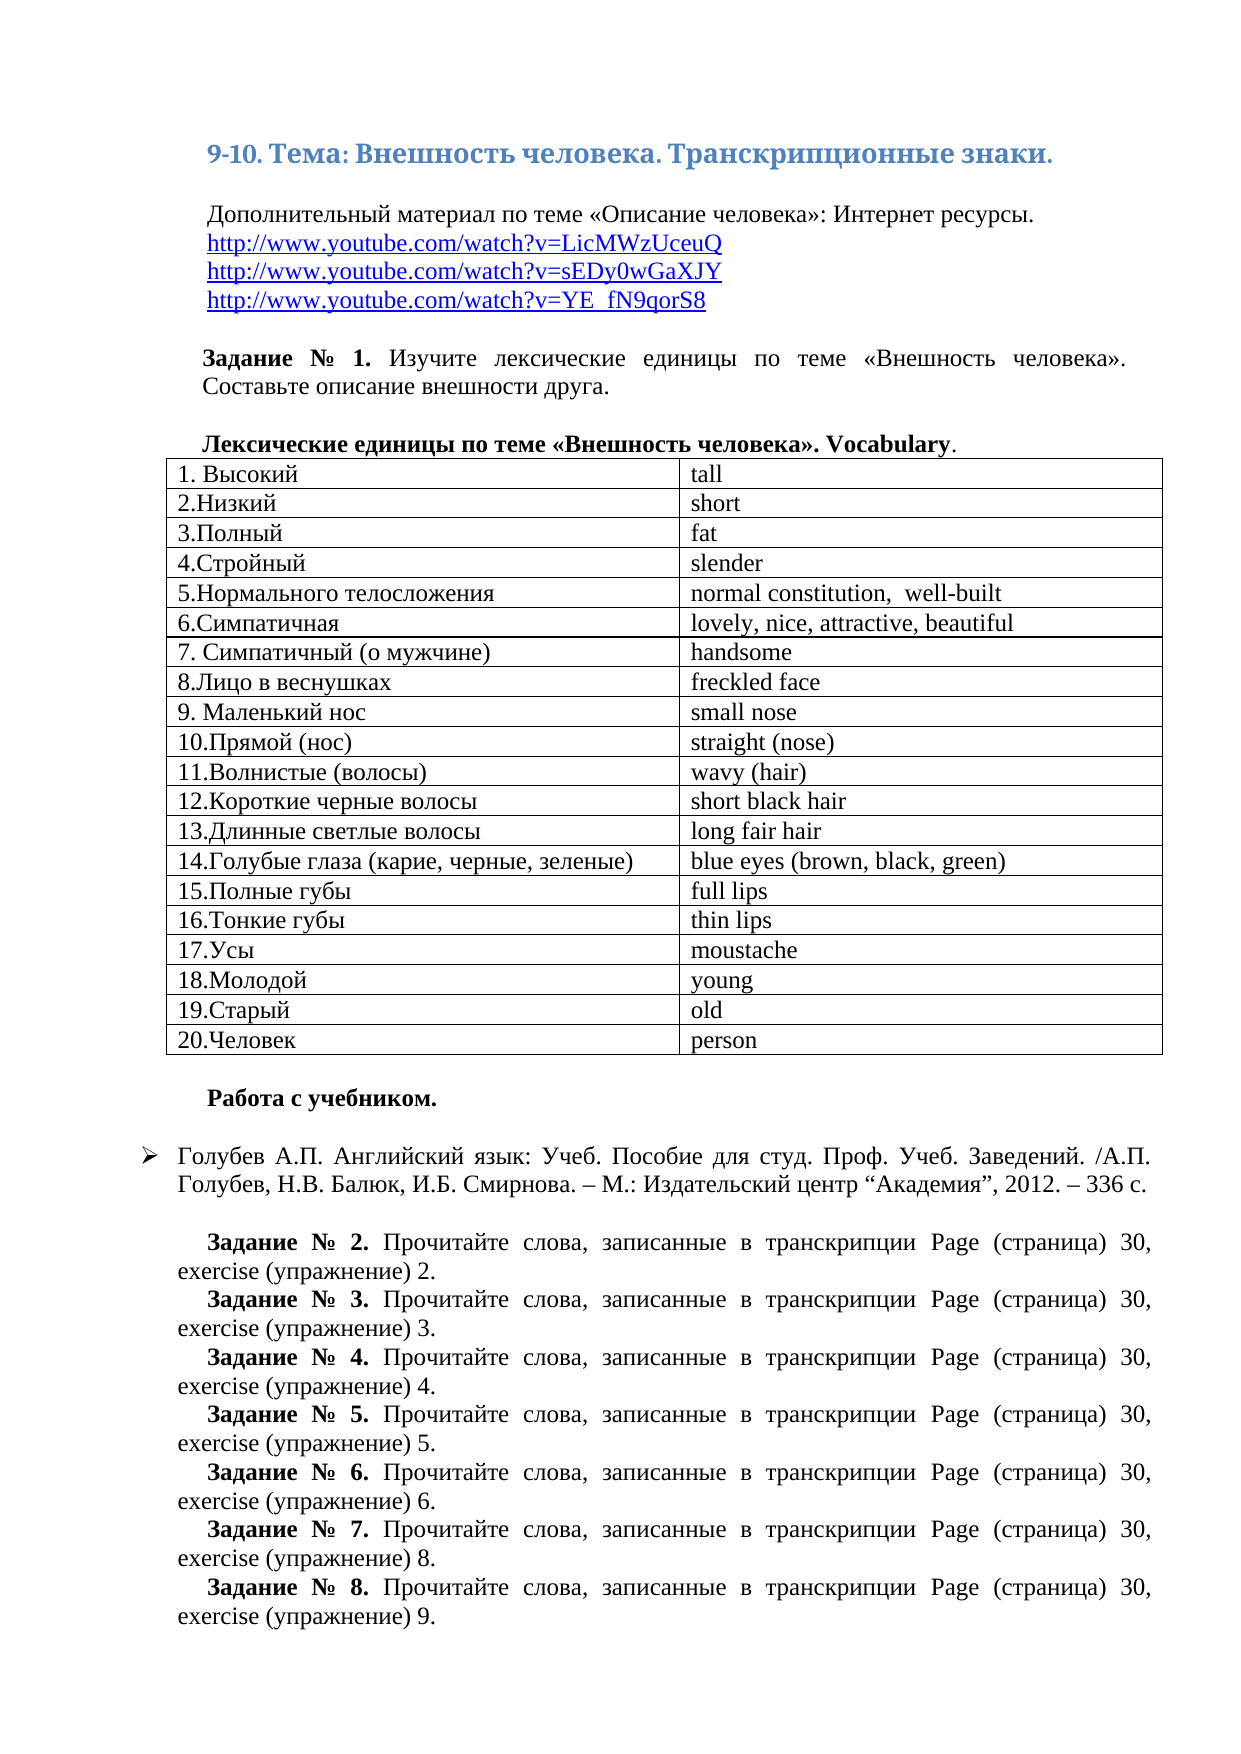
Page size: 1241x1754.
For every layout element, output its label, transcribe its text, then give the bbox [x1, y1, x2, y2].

text Задание № 8. Прочитайте слова, записанные в транскрипции Page (страница) 30, exercise (упражнение) 9. [177, 1572, 1152, 1629]
text Задание № 7. Прочитайте слова, записанные в транскрипции Page (страница) 30, exercise (упражнение) 8. [177, 1514, 1152, 1572]
table_cell 3.Полный [167, 518, 679, 547]
text Задание № 3. Прочитайте слова, записанные в транскрипции Page (страница) 30, exercise (упражнение) 3. [177, 1284, 1152, 1342]
table_cell moustache [680, 935, 1162, 964]
table_cell 5.Нормального телосложения [167, 578, 679, 607]
text Лексические единицы по теме «Внешность человека». Vocabulary. [202, 429, 1127, 458]
table_cell 8.Лицо в веснушках [167, 667, 679, 696]
table_cell 9. Маленький нос [167, 697, 679, 726]
table_cell blue eyes (brown, black, green) [680, 846, 1162, 875]
table_cell 4.Стройный [167, 548, 679, 577]
subtitle 9-10. Тема: Внешность человека. Транскрипционные знаки. [177, 139, 1152, 170]
table_cell wavy (hair) [680, 757, 1162, 785]
table_cell 13.Длинные светлые волосы [167, 816, 679, 845]
text http://www.youtube.com/watch?v=sEDy0wGaXJY [177, 256, 1152, 285]
text Задание № 6. Прочитайте слова, записанные в транскрипции Page (страница) 30, exercise (упражнение) 6. [177, 1457, 1152, 1514]
table_cell short [680, 489, 1162, 517]
text Дополнительный материал по теме «Описание человека»: Интернет ресурсы. [177, 199, 1152, 228]
table_cell 20.Человек [167, 1025, 679, 1053]
table_cell handsome [680, 638, 1162, 666]
text Работа с учебником. [177, 1083, 1152, 1112]
table_cell 7. Симпатичный (о мужчине) [167, 638, 679, 666]
text Задание № 5. Прочитайте слова, записанные в транскрипции Page (страница) 30, exercise (упражнение) 5. [177, 1399, 1152, 1457]
table_header tall [680, 459, 1162, 487]
text Задание № 2. Прочитайте слова, записанные в транскрипции Page (страница) 30, exercise (упражнение) 2. [177, 1227, 1152, 1284]
table_cell 11.Волнистые (волосы) [167, 757, 679, 785]
table_cell fat [680, 518, 1162, 547]
text http://www.youtube.com/watch?v=LicMWzUceuQ [177, 228, 1152, 256]
table_cell 15.Полные губы [167, 876, 679, 904]
text Задание № 1. Изучите лексические единицы по теме «Внешность человека». Составьте описание внешности друга. [202, 343, 1127, 400]
table_cell 10.Прямой (нос) [167, 727, 679, 756]
table_cell long fair hair [680, 816, 1162, 845]
table_cell full lips [680, 876, 1162, 904]
table_cell 19.Старый [167, 995, 679, 1024]
table_cell 17.Усы [167, 935, 679, 964]
table_cell 16.Тонкие губы [167, 906, 679, 934]
table_cell 2.Низкий [167, 489, 679, 517]
table_cell 12.Короткие черные волосы [167, 786, 679, 815]
list Голубев А.П. Английский язык: Учеб. Пособие для студ. Проф. Учеб. Заведений. /А.П. Голубев, Н.В. Балюк, И.Б. Смирнова. – М.: Издательский центр “Академия”, 2012. – 336 с. [140, 1141, 1152, 1198]
table_cell freckled face [680, 667, 1162, 696]
table_cell 18.Молодой [167, 965, 679, 994]
table_cell small nose [680, 697, 1162, 726]
text Задание № 4. Прочитайте слова, записанные в транскрипции Page (страница) 30, exercise (упражнение) 4. [177, 1342, 1152, 1399]
table_cell person [680, 1025, 1162, 1053]
table_cell straight (nose) [680, 727, 1162, 756]
table_cell normal constitution, well-built [680, 578, 1162, 607]
table_cell old [680, 995, 1162, 1024]
table_cell 14.Голубые глаза (карие, черные, зеленые) [167, 846, 679, 875]
table_cell lovely, nice, attractive, beautiful [680, 608, 1162, 636]
table_cell thin lips [680, 906, 1162, 934]
table_header 1. Высокий [167, 459, 679, 487]
text http://www.youtube.com/watch?v=YE_fN9qorS8 [177, 285, 1152, 314]
table_cell slender [680, 548, 1162, 577]
table_cell 6.Симпатичная [167, 608, 679, 636]
table_cell young [680, 965, 1162, 994]
table_cell short black hair [680, 786, 1162, 815]
